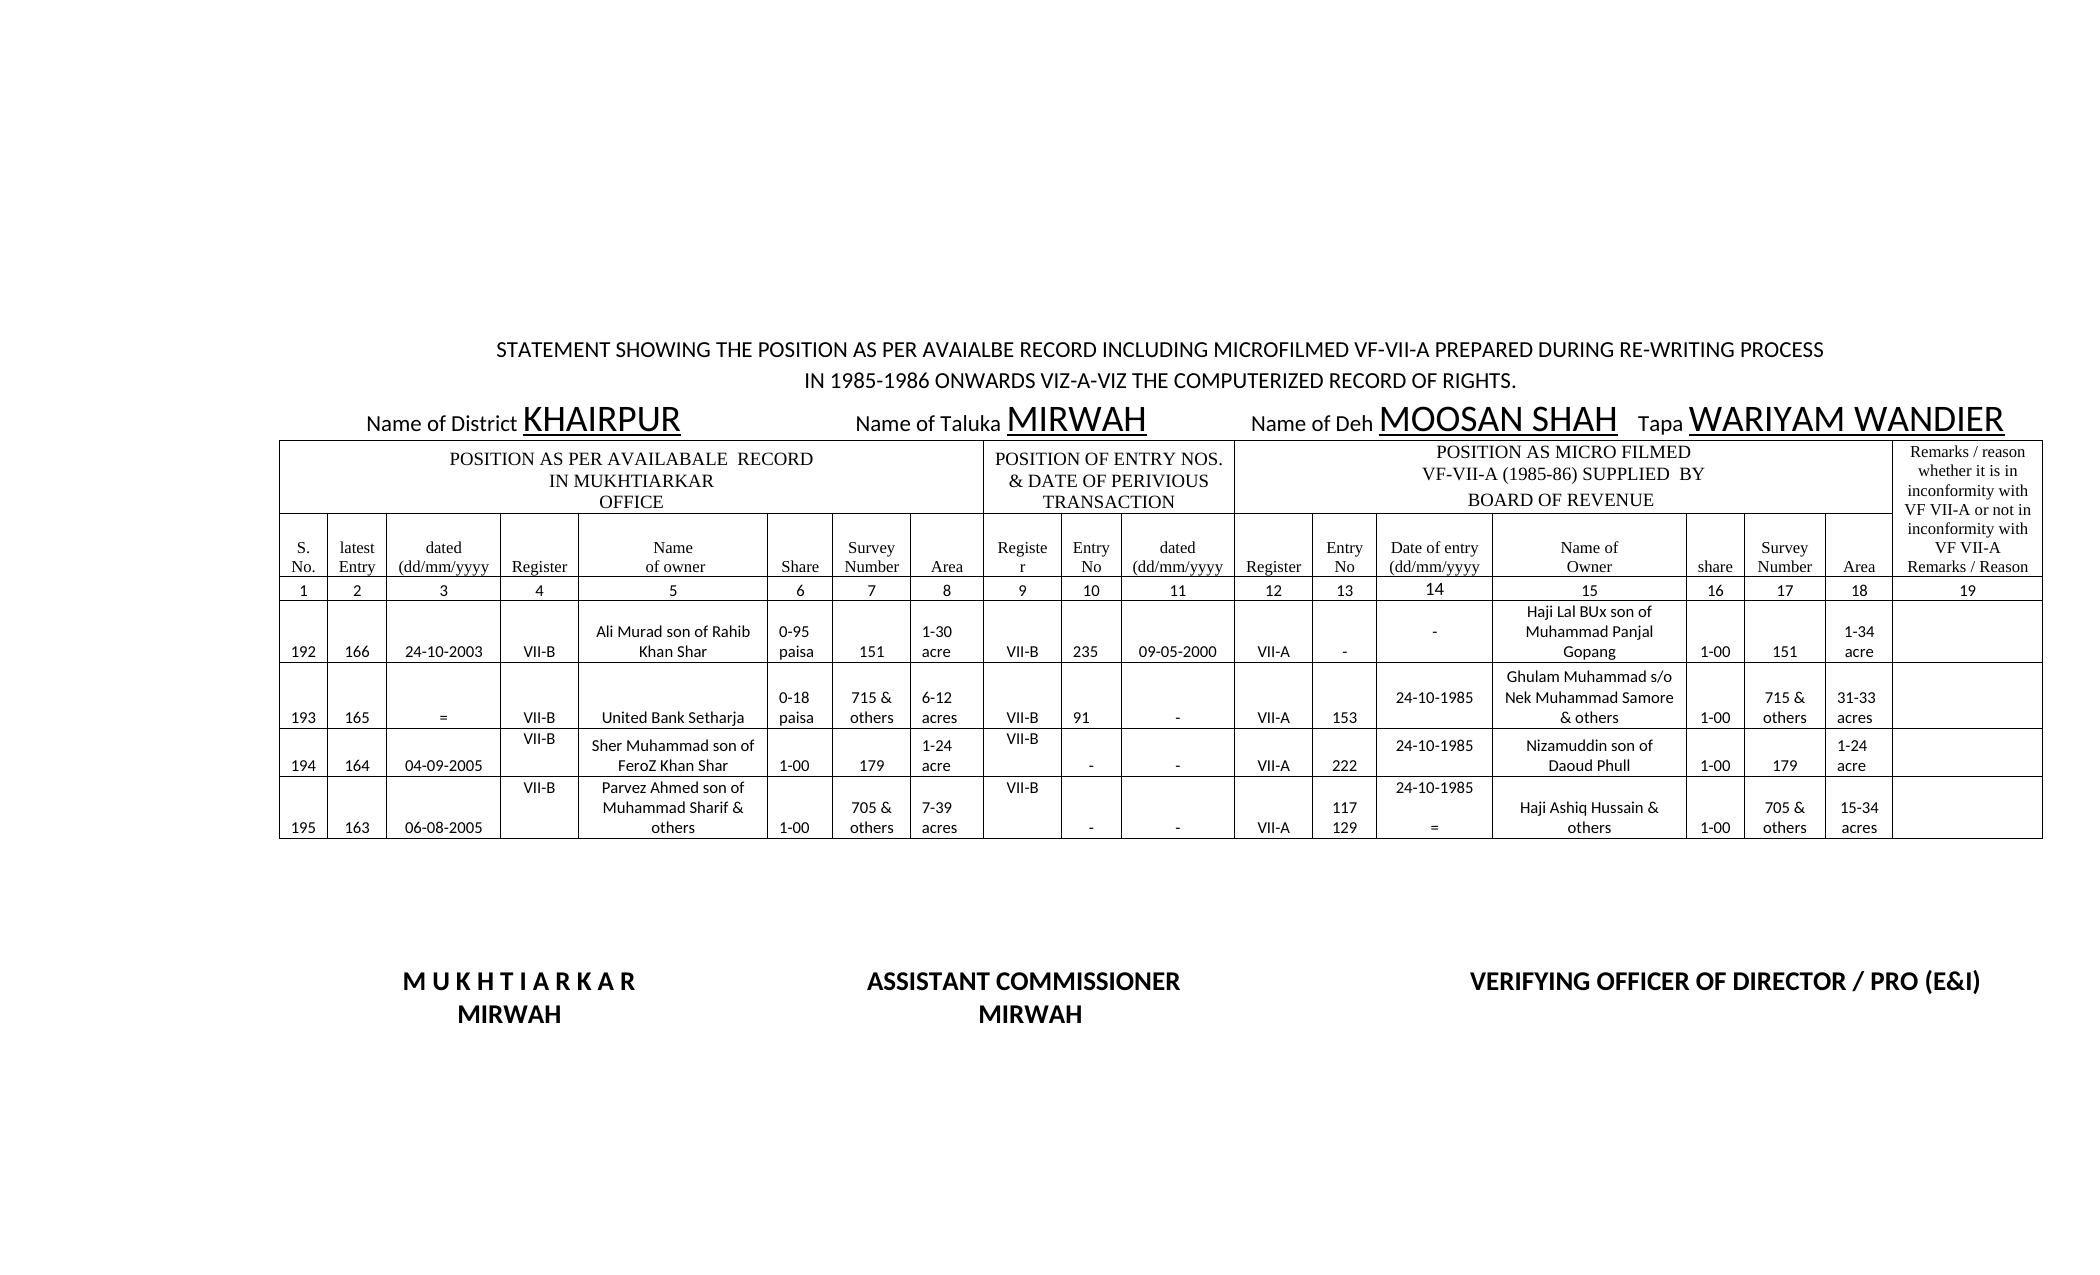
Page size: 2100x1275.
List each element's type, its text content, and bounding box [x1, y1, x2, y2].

table_cell Date of entry (dd/mm/yyyy [1377, 514, 1492, 576]
table_cell 09-05-2000 [1122, 601, 1234, 662]
table_cell - [1122, 729, 1234, 776]
table_cell POSITION AS MICRO FILMED VF-VII-A (1985-86) SUPPLIED BY BOARD OF REVENUE [1235, 441, 1892, 513]
table_cell - [1062, 729, 1121, 776]
table_cell 1-00 [768, 729, 832, 776]
table_cell - [1122, 777, 1234, 838]
table_cell 7-39 acres [911, 777, 983, 838]
table_cell 8 [911, 577, 983, 600]
table_cell 7 [833, 577, 910, 600]
table_cell 165 [328, 663, 386, 728]
table_cell VII-B [984, 663, 1061, 728]
table_cell 3 [387, 577, 500, 600]
table_cell 17 [1745, 577, 1825, 600]
table_cell Nizamuddin son of Daoud Phull [1493, 729, 1686, 776]
table_cell Haji Lal BUx son of Muhammad Panjal Gopang [1493, 601, 1686, 662]
table_cell 1-00 [1687, 601, 1744, 662]
table_cell 164 [328, 729, 386, 776]
table_cell 222 [1313, 729, 1376, 776]
table_cell VII-A [1235, 601, 1312, 662]
table_cell 12 [1235, 577, 1312, 600]
table_cell 11 [1122, 577, 1234, 600]
table_cell 19 [1893, 577, 2042, 600]
table_cell 715 & others [833, 663, 910, 728]
table_cell 6-12 acres [911, 663, 983, 728]
table_cell POSITION AS PER AVAILABALE RECORD IN MUKHTIARKAR OFFICE [280, 441, 983, 513]
table_cell 13 [1313, 577, 1376, 600]
table_cell 04-09-2005 [387, 729, 500, 776]
table_cell 1-00 [1687, 663, 1744, 728]
table_cell VII-B [984, 729, 1061, 776]
table_cell 1-00 [768, 777, 832, 838]
table_cell 0-95 paisa [768, 601, 832, 662]
table_cell Register [984, 514, 1061, 576]
table_cell Name of District KHAIRPUR [279, 395, 768, 440]
table_cell 1-00 [1687, 777, 1744, 838]
table_cell 6 [768, 577, 832, 600]
table_cell Share [768, 514, 832, 576]
table_cell VII-B [984, 601, 1061, 662]
table_cell 1-24 acre [911, 729, 983, 776]
table_cell Entry No [1313, 514, 1376, 576]
table_cell VII-A [1235, 663, 1312, 728]
table_cell 151 [1745, 601, 1825, 662]
table_cell Name of Deh MOOSAN SHAH Tapa WARIYAM WANDIER [1234, 395, 2042, 440]
table_cell Sher Muhammad son of FeroZ Khan Shar [579, 729, 767, 776]
table_cell 91 [1062, 663, 1121, 728]
table_cell dated (dd/mm/yyyy [1122, 514, 1234, 576]
table_cell latest Entry [328, 514, 386, 576]
table_cell 16 [1687, 577, 1744, 600]
table_cell 235 [1062, 601, 1121, 662]
table_cell VII-B [501, 729, 578, 776]
table_cell 24-10-1985 = [1377, 777, 1492, 838]
table_cell 163 [328, 777, 386, 838]
table_cell VII-B [501, 663, 578, 728]
table_cell 1-30 acre [911, 601, 983, 662]
table_cell S. No. [280, 514, 327, 576]
table_cell Name of owner [579, 514, 767, 576]
table_cell 1-00 [1687, 729, 1744, 776]
table_cell 5 [579, 577, 767, 600]
table_cell Area [911, 514, 983, 576]
table_cell dated (dd/mm/yyyy [387, 514, 500, 576]
table_cell 9 [984, 577, 1061, 600]
table_cell - [1313, 601, 1376, 662]
table_cell Survey Number [1745, 514, 1825, 576]
table_cell 24-10-2003 [387, 601, 500, 662]
table_cell 15 [1493, 577, 1686, 600]
table_cell Parvez Ahmed son of Muhammad Sharif & others [579, 777, 767, 838]
table_cell 195 [280, 777, 327, 838]
table_cell - [1122, 663, 1234, 728]
table_cell 179 [1745, 729, 1825, 776]
table_cell 705 & others [833, 777, 910, 838]
table_cell 14 [1377, 577, 1492, 600]
table_cell 1 [280, 577, 327, 600]
table_cell 06-08-2005 [387, 777, 500, 838]
table_cell = [387, 663, 500, 728]
table_cell 2 [328, 577, 386, 600]
table_cell 194 [280, 729, 327, 776]
table_cell Register [1235, 514, 1312, 576]
table_cell 15-34 acres [1826, 777, 1892, 838]
table_cell - [1062, 777, 1121, 838]
table_cell VII-A [1235, 729, 1312, 776]
table_cell Remarks / reason whether it is in inconformity with VF VII-A or not in inconformity with VF VII-A Remarks / Reason [1893, 441, 2042, 576]
table_cell Haji Ashiq Hussain & others [1493, 777, 1686, 838]
table_cell IN 1985-1986 ONWARDS VIZ-A-VIZ THE COMPUTERIZED RECORD OF RIGHTS. [279, 363, 2042, 394]
table_cell 192 [280, 601, 327, 662]
table_cell United Bank Setharja [579, 663, 767, 728]
table_cell 31-33 acres [1826, 663, 1892, 728]
table_cell 0-18 paisa [768, 663, 832, 728]
table_cell Name of Taluka MIRWAH [768, 395, 1234, 440]
table_cell VII-B [501, 777, 578, 838]
table_cell Ali Murad son of Rahib Khan Shar [579, 601, 767, 662]
table_cell 24-10-1985 [1377, 729, 1492, 776]
table_header STATEMENT SHOWING THE POSITION AS PER AVAIALBE RECORD INCLUDING MICROFILMED VF-VII-A PREPARED DURING RE-WRITING PROCESS [279, 332, 2042, 363]
table_cell 179 [833, 729, 910, 776]
table_cell - [1377, 601, 1492, 662]
table_cell 10 [1062, 577, 1121, 600]
table_cell Ghulam Muhammad s/o Nek Muhammad Samore & others [1493, 663, 1686, 728]
table_cell [1893, 729, 2042, 776]
table_cell 705 & others [1745, 777, 1825, 838]
table_cell VII-A [1235, 777, 1312, 838]
table_cell 4 [501, 577, 578, 600]
table_cell Register [501, 514, 578, 576]
table_cell 117 129 [1313, 777, 1376, 838]
table_cell Area [1826, 514, 1892, 576]
table_cell 193 [280, 663, 327, 728]
table_cell Survey Number [833, 514, 910, 576]
table_cell share [1687, 514, 1744, 576]
table_cell 715 & others [1745, 663, 1825, 728]
table_cell 1-34 acre [1826, 601, 1892, 662]
table_cell 24-10-1985 [1377, 663, 1492, 728]
table_cell Name of Owner [1493, 514, 1686, 576]
table_cell VII-B [501, 601, 578, 662]
table_cell 151 [833, 601, 910, 662]
table_cell [1893, 777, 2042, 838]
table_cell [1893, 663, 2042, 728]
table_cell 1-24 acre [1826, 729, 1892, 776]
table_cell POSITION OF ENTRY NOS. & DATE OF PERIVIOUS TRANSACTION [984, 441, 1234, 513]
table_cell 166 [328, 601, 386, 662]
table_cell [1893, 601, 2042, 662]
table_cell VII-B [984, 777, 1061, 838]
table_cell 153 [1313, 663, 1376, 728]
table_cell Entry No [1062, 514, 1121, 576]
table_cell 18 [1826, 577, 1892, 600]
